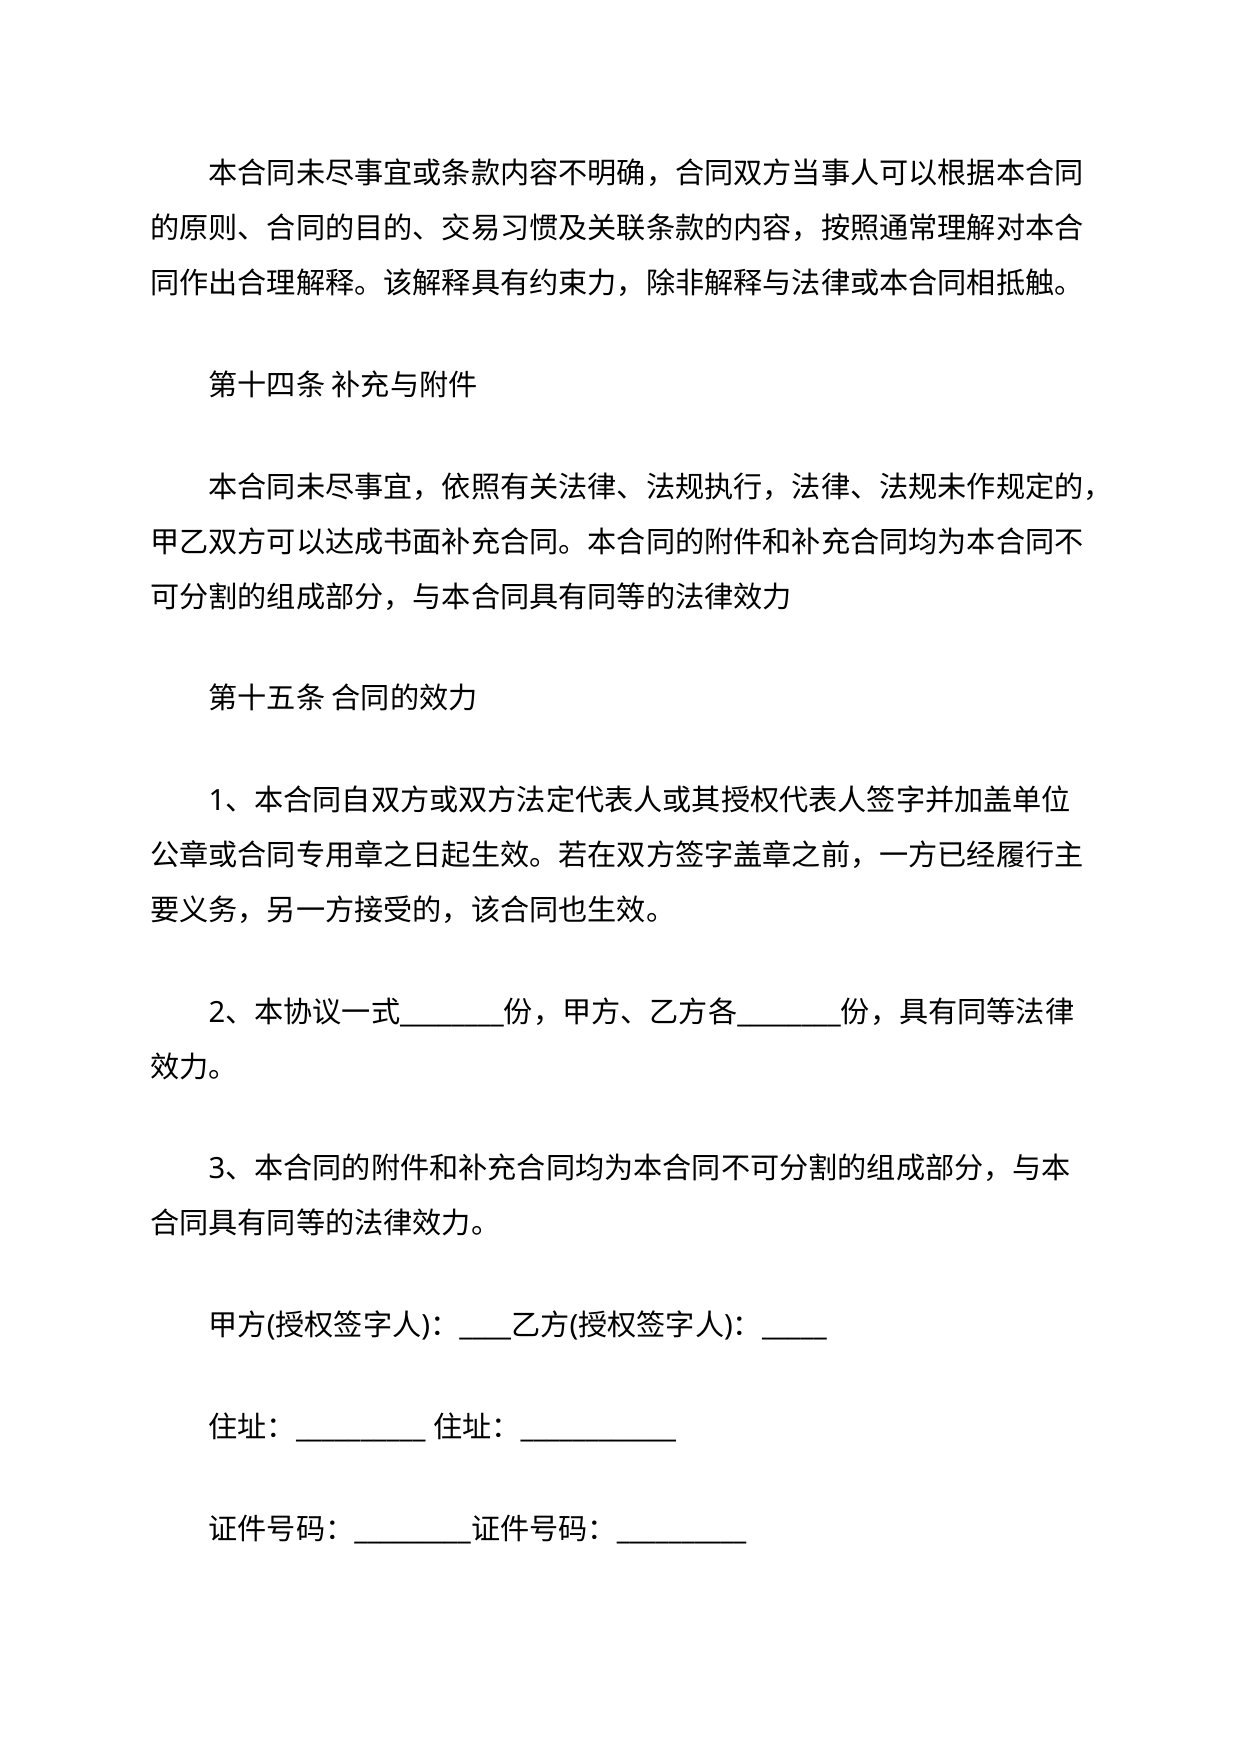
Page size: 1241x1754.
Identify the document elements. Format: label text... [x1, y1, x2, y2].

text 1、本合同自双方或双方法定代表人或其授权代表人签字并加盖单位公章或合同专用章之日起生效。若在双方签字盖章之前，一方已经履行主要义务，另一方接受的，该合同也生效。 [150, 777, 1090, 929]
text 2、本协议一式________份，甲方、乙方各________份，具有同等法律效力。 [150, 988, 1090, 1086]
text 住址：__________ 住址：____________ [150, 1404, 1090, 1446]
text 第十五条 合同的效力 [150, 675, 1090, 717]
text 本合同未尽事宜，依照有关法律、法规执行，法律、法规未作规定的，甲乙双方可以达成书面补充合同。本合同的附件和补充合同均为本合同不可分割的组成部分，与本合同具有同等的法律效力 [150, 463, 1090, 615]
text 3、本合同的附件和补充合同均为本合同不可分割的组成部分，与本合同具有同等的法律效力。 [150, 1145, 1090, 1242]
text 本合同未尽事宜或条款内容不明确，合同双方当事人可以根据本合同的原则、合同的目的、交易习惯及关联条款的内容，按照通常理解对本合同作出合理解释。该解释具有约束力，除非解释与法律或本合同相抵触。 [150, 150, 1090, 302]
text 第十四条 补充与附件 [150, 362, 1090, 404]
text 证件号码：_________证件号码：__________ [150, 1506, 1090, 1548]
text 甲方(授权签字人)：____乙方(授权签字人)：_____ [150, 1302, 1090, 1344]
